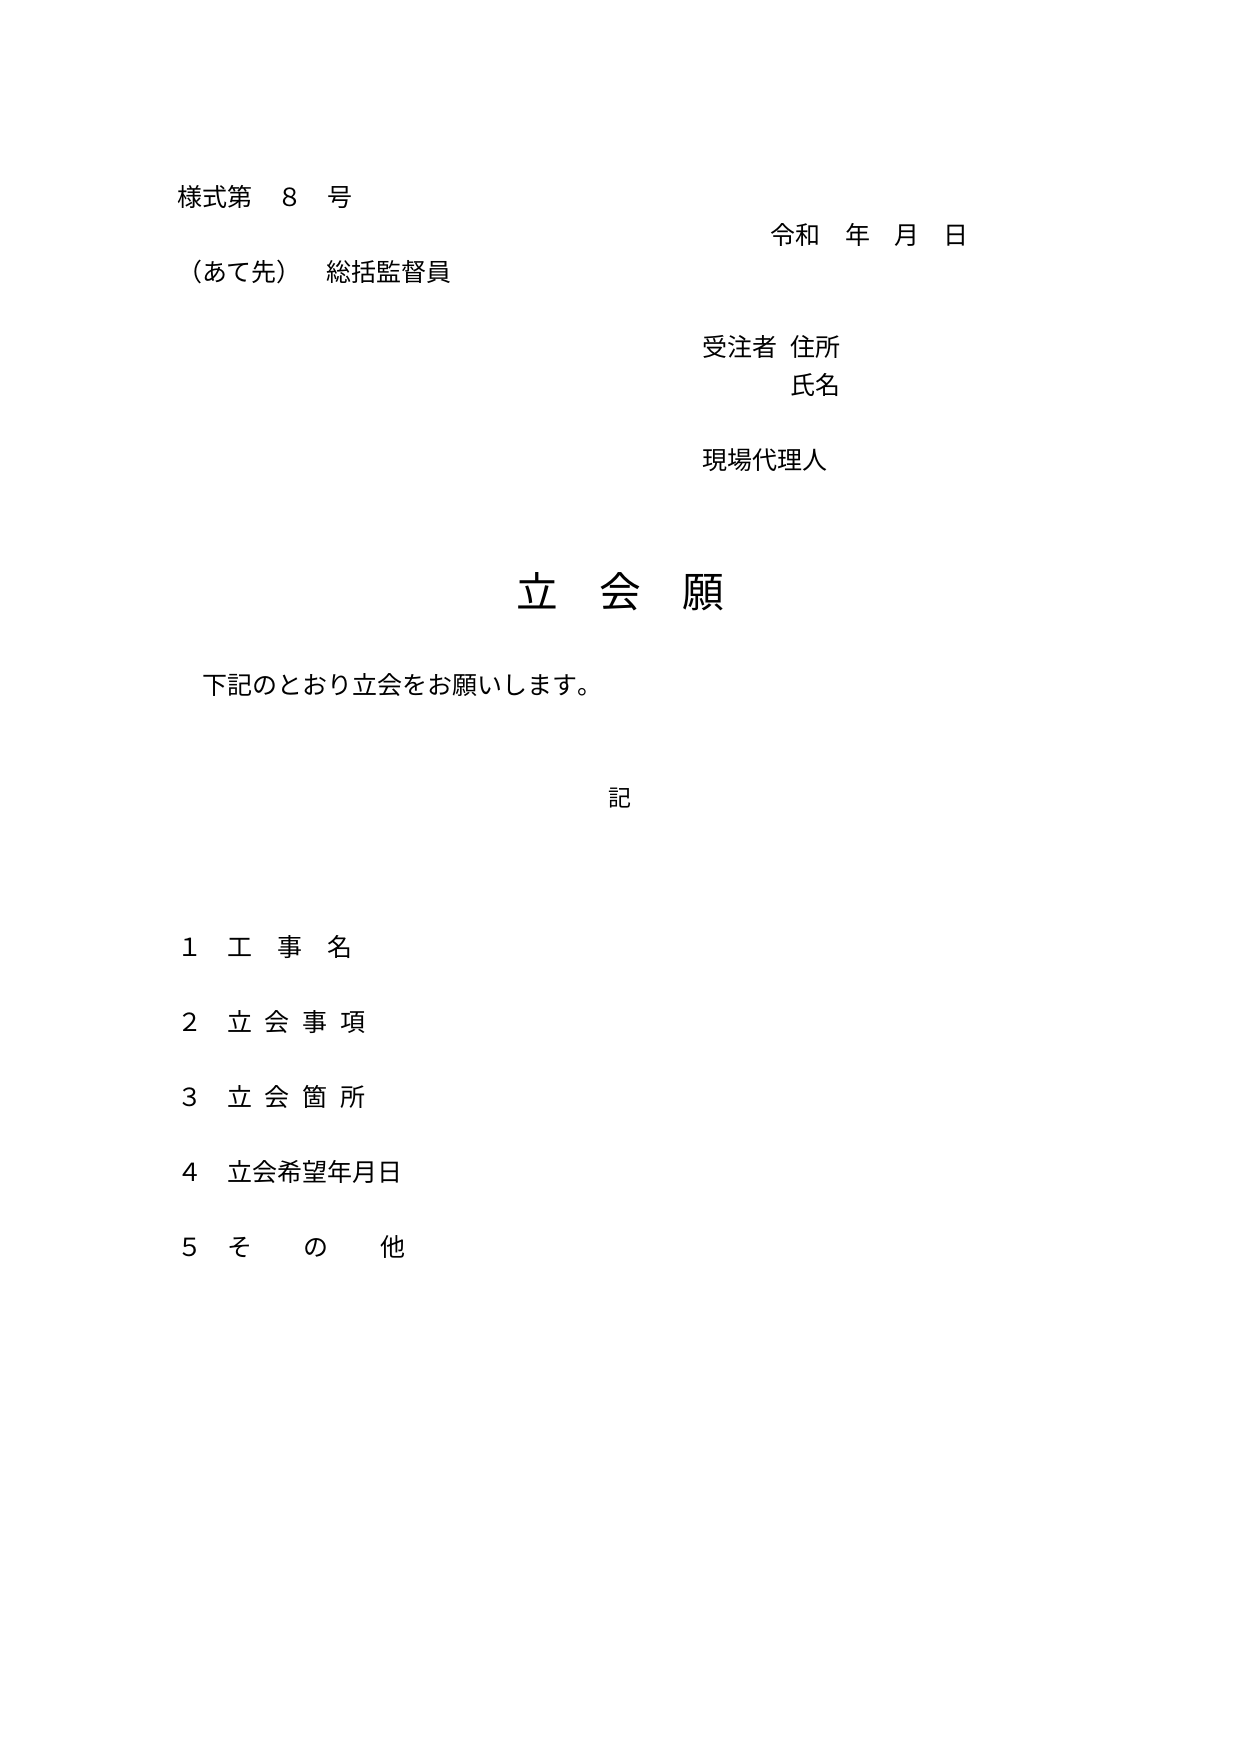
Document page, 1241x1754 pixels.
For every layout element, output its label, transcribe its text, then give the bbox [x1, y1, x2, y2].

text 現場代理人 [615, 440, 1063, 477]
text 受注者 住所 [640, 327, 1063, 365]
text ４ 立会希望年月日 [177, 1152, 1063, 1190]
text ５ その他 [177, 1227, 1063, 1265]
text １ 工事名 [177, 927, 1063, 965]
text 下記のとおり立会をお願いします。 [177, 665, 1063, 702]
text ３ 立会箇所 [177, 1077, 1063, 1115]
text 様式第 ８ 号 [177, 177, 1063, 215]
text ２ 立会事項 [177, 1002, 1063, 1040]
text 令和 年 月 日 [267, 215, 1063, 252]
subtitle 記 [177, 777, 1063, 815]
text （あて先） 総括監督員 [177, 252, 1063, 290]
text 氏名 [702, 365, 1063, 402]
text 立 会 願 [177, 552, 1063, 627]
